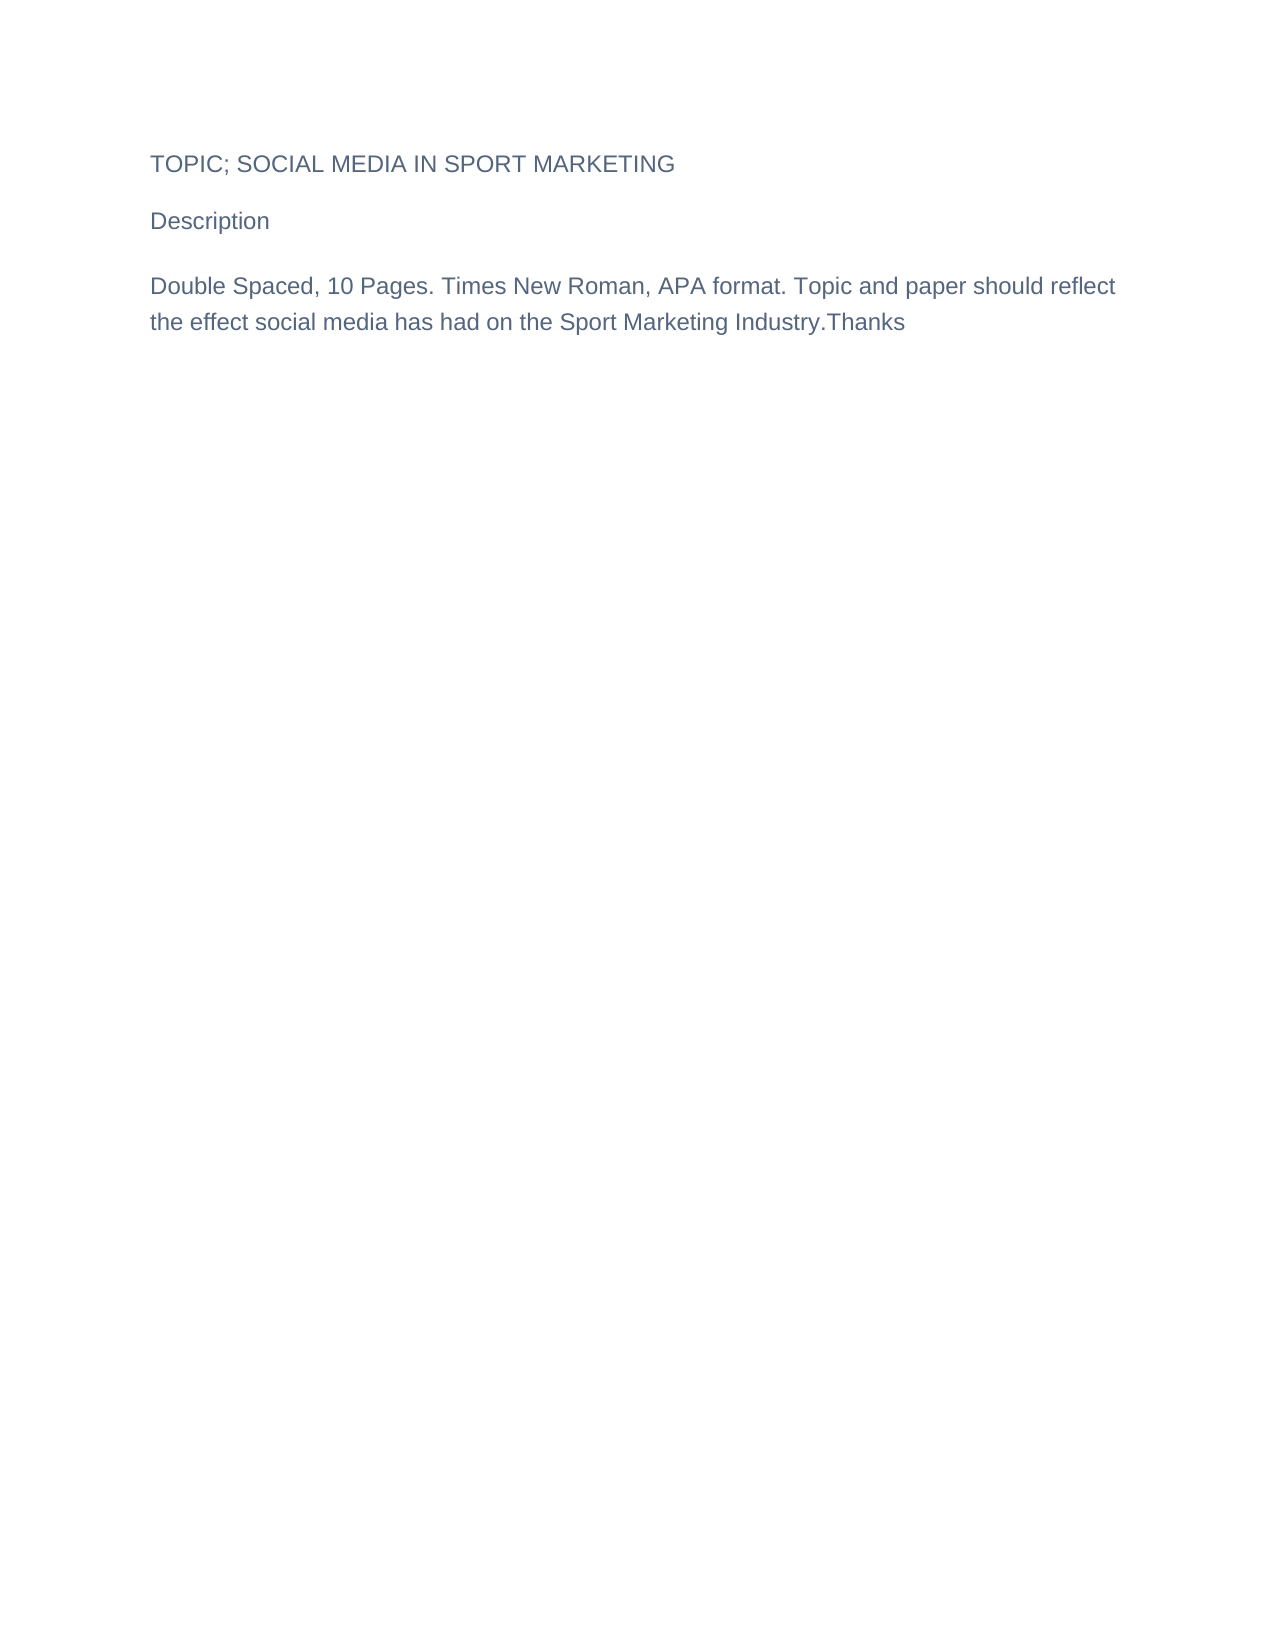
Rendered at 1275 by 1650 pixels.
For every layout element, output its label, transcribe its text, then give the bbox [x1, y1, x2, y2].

text TOPIC; SOCIAL MEDIA IN SPORT MARKETING [150, 150, 1125, 178]
text Description [150, 207, 1125, 234]
text Double Spaced, 10 Pages. Times New Roman, APA format. Topic and paper should reflect the effect social media has had on the Sport Marketing Industry.Thanks [150, 263, 1125, 335]
